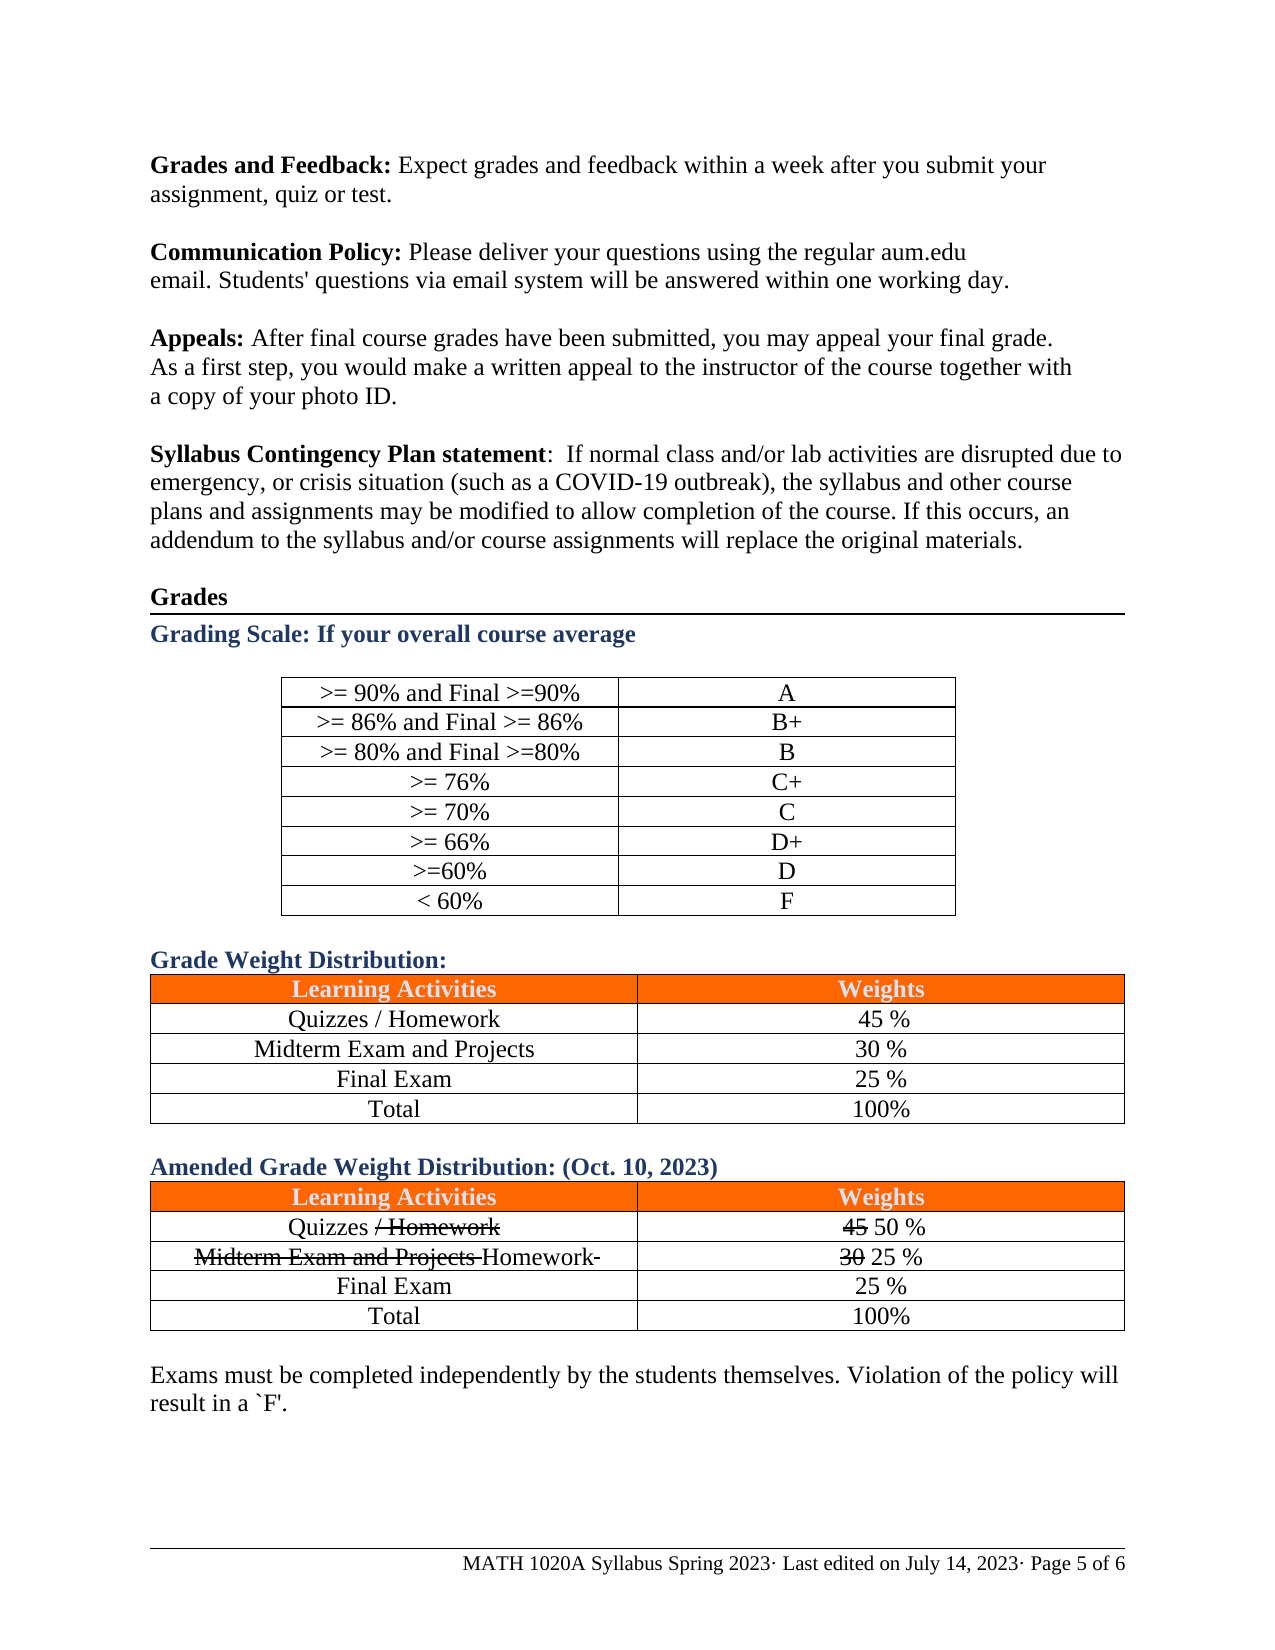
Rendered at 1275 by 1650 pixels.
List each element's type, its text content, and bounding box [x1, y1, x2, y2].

table_cell 100% [638, 1094, 1124, 1122]
table_cell D+ [619, 827, 955, 855]
table_cell Final Exam [151, 1271, 637, 1300]
text Appeals: After final course grades have been submitted, you may appeal your final grade. As a first step, you would make a written appeal to the instructor of the course together with a copy of your photo ID. [150, 323, 1086, 409]
table_cell Final Exam [151, 1064, 637, 1093]
table_cell D [619, 856, 955, 885]
table_cell 45 % [638, 1004, 1124, 1033]
table_cell 30 25 % [638, 1242, 1124, 1270]
table_header Weights [638, 975, 1124, 1003]
table_header A [619, 678, 955, 706]
text Grades and Feedback: Expect grades and feedback within a week after you submit your assignment, quiz or test. [150, 150, 1125, 207]
table_cell C+ [619, 767, 955, 796]
table_cell 25 % [638, 1271, 1124, 1300]
table_cell Total [151, 1094, 637, 1122]
table_cell 25 % [638, 1064, 1124, 1093]
table_cell B [619, 737, 955, 766]
table_cell Midterm Exam and Projects [151, 1034, 637, 1063]
table_cell Quizzes / Homework [151, 1212, 637, 1241]
text Communication Policy: Please deliver your questions using the regular aum.edu email. Students' questions via email system will be answered within one working day. [150, 237, 1125, 294]
table_cell C [619, 797, 955, 826]
table_cell Total [151, 1301, 637, 1330]
table_cell Midterm Exam and Projects Homework [151, 1242, 637, 1270]
table_cell >= 80% and Final >=80% [282, 737, 618, 766]
table_cell Quizzes / Homework [151, 1004, 637, 1033]
table_cell >= 70% [282, 797, 618, 826]
table_header >= 90% and Final >=90% [282, 678, 618, 706]
table_cell 30 % [638, 1034, 1124, 1063]
text Syllabus Contingency Plan statement: If normal class and/or lab activities are disrupted due to emergency, or crisis situation (such as a COVID-19 outbreak), the syllabus and other course plans and assignments may be modified to allow completion of the course. If this occurs, an addendum to the syllabus and/or course assignments will replace the original materials. [150, 439, 1125, 554]
text Grades [150, 582, 1125, 613]
table_header Learning Activities [151, 1182, 637, 1211]
table_cell >= 86% and Final >= 86% [282, 708, 618, 736]
table_cell >=60% [282, 856, 618, 885]
table_cell >= 66% [282, 827, 618, 855]
text Amended Grade Weight Distribution: (Oct. 10, 2023) [150, 1152, 1125, 1181]
table_cell 100% [638, 1301, 1124, 1330]
table_header Weights [638, 1182, 1124, 1211]
table_cell < 60% [282, 886, 618, 915]
text Grade Weight Distribution: [150, 945, 1125, 973]
table_cell 45 50 % [638, 1212, 1124, 1241]
table_cell F [619, 886, 955, 915]
table_cell B+ [619, 708, 955, 736]
subtitle Grading Scale: If your overall course average [150, 619, 1125, 648]
table_header Learning Activities [151, 975, 637, 1003]
text Exams must be completed independently by the students themselves. Violation of the policy will result in a `F'. [150, 1360, 1125, 1417]
table_cell >= 76% [282, 767, 618, 796]
